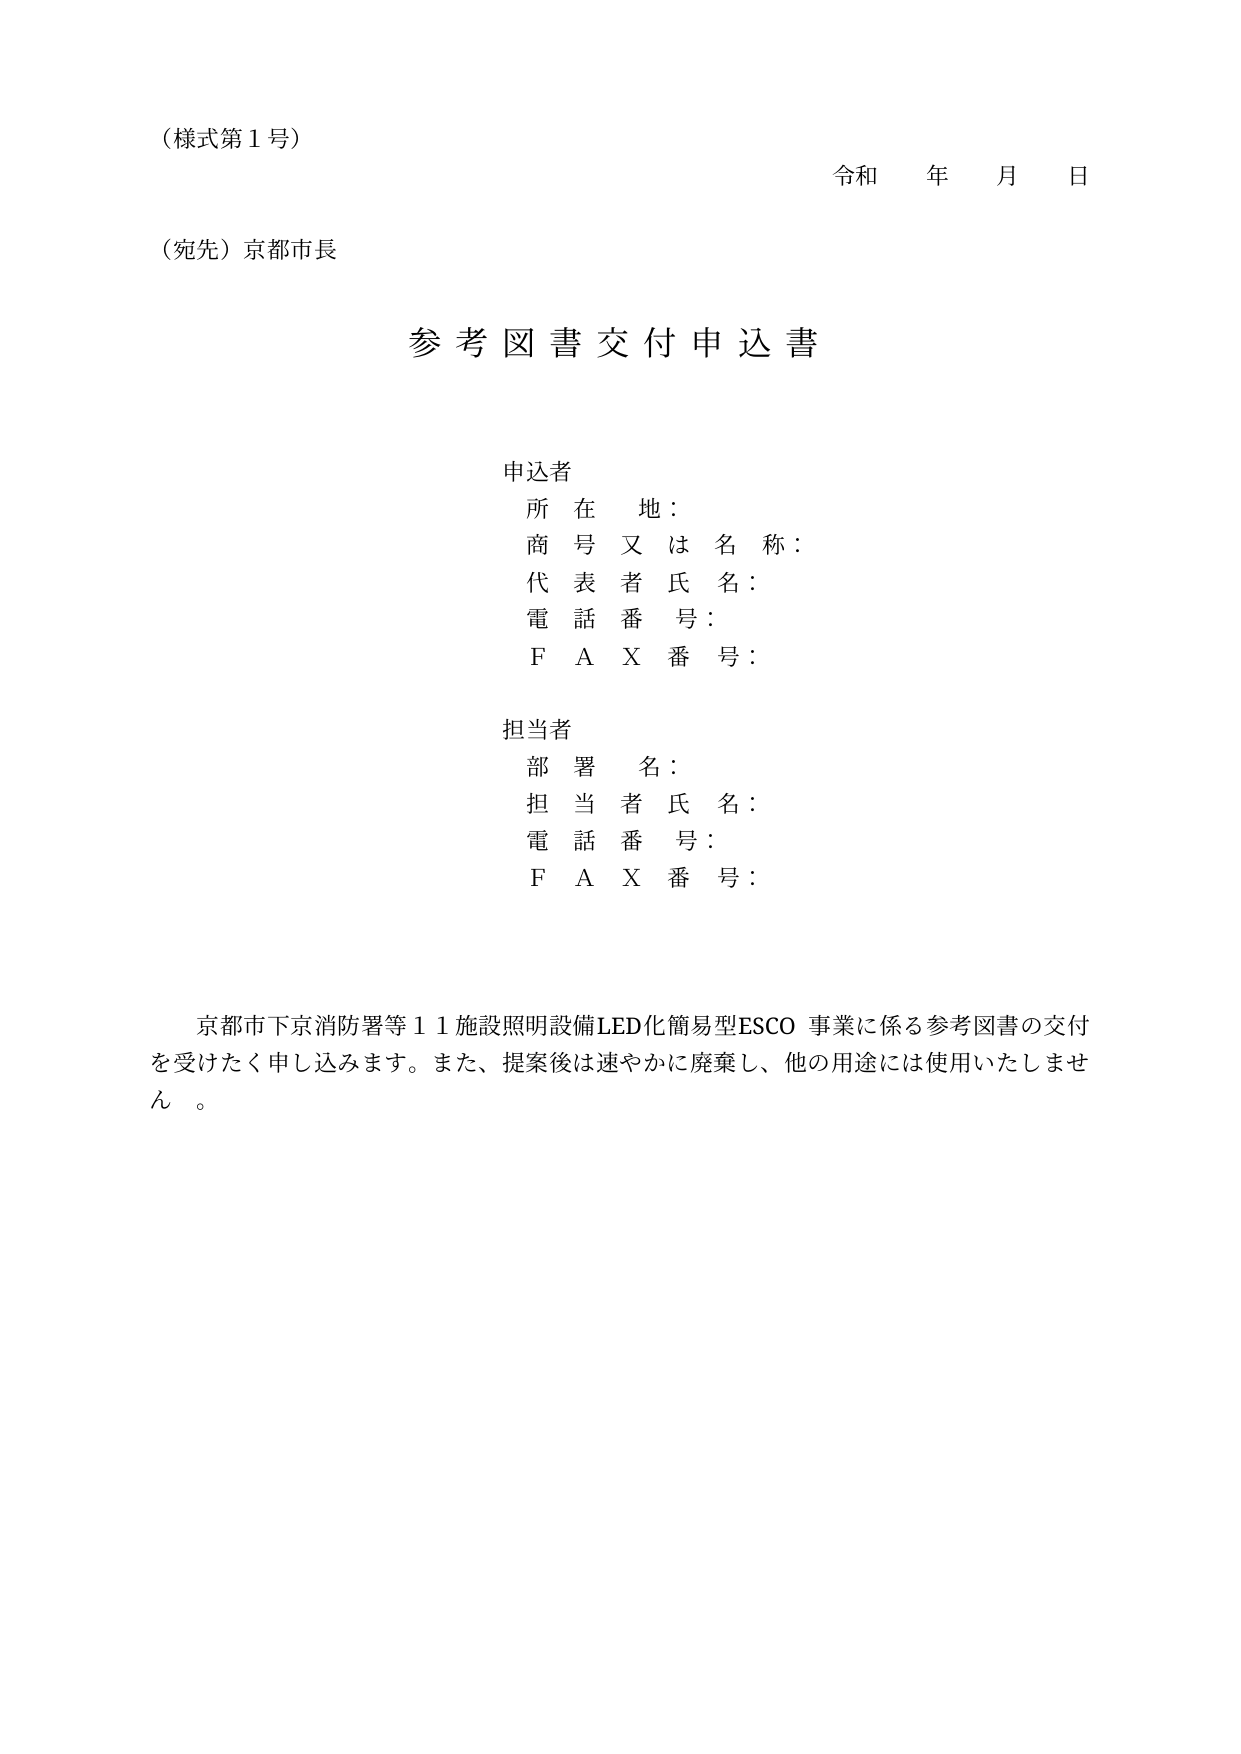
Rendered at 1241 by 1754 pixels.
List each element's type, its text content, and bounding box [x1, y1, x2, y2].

text 電話番号： [503, 599, 1091, 637]
text ＦＡＸ番号： [503, 637, 1091, 673]
text 参考図書交付申込書 [149, 304, 1091, 378]
text 申込者 [480, 452, 1091, 489]
text 担当者氏名： [503, 784, 1091, 821]
text 代表者氏名： [503, 563, 1091, 599]
text ＦＡＸ番号： [503, 858, 1091, 895]
text 電話番号： [503, 821, 1091, 858]
text 部署名： [503, 747, 1091, 784]
text （宛先）京都市長 [149, 230, 1091, 267]
text 京都市下京消防署等１１施設照明設備LED化簡易型ESCO事業に係る参考図書の交付を受けたく申し込みます。また、提案後は速やかに廃棄し、他の用途には使用いたしません。 [149, 1006, 1091, 1117]
text （様式第１号） [149, 119, 1091, 156]
text 所在地： [503, 489, 1091, 526]
text 商号又は名称： [503, 526, 1091, 563]
text 令和 年 月 日 [149, 156, 1091, 193]
text 担当者 [480, 711, 1091, 747]
